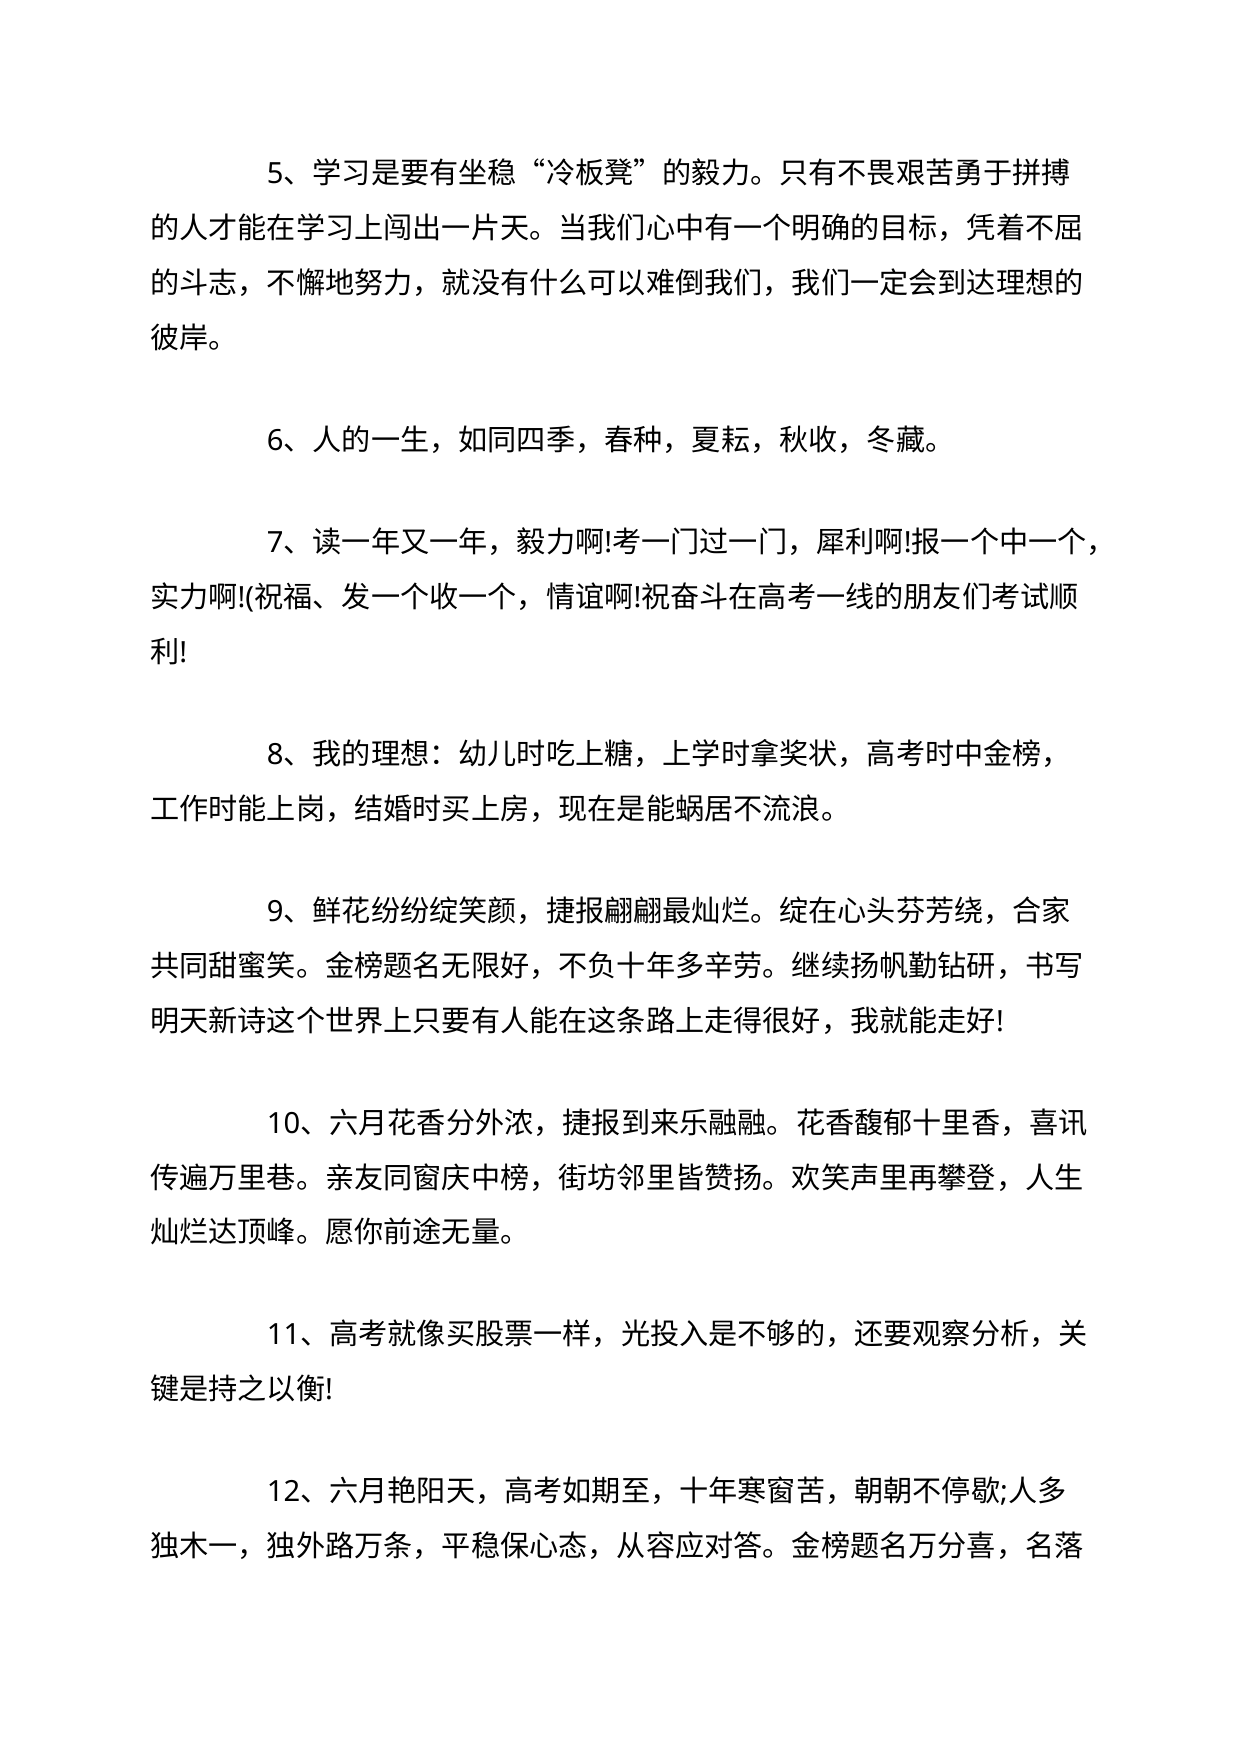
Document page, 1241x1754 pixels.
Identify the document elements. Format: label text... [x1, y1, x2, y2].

text 10、六月花香分外浓，捷报到来乐融融。花香馥郁十里香，喜讯传遍万里巷。亲友同窗庆中榜，街坊邻里皆赞扬。欢笑声里再攀登，人生灿烂达顶峰。愿你前途无量。 [150, 1099, 1090, 1251]
text 8、我的理想：幼儿时吃上糖，上学时拿奖状，高考时中金榜，工作时能上岗，结婚时买上房，现在是能蜗居不流浪。 [150, 731, 1090, 828]
text 11、高考就像买股票一样，光投入是不够的，还要观察分析，关键是持之以衡! [150, 1311, 1090, 1408]
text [150, 1468, 1090, 1565]
text 6、人的一生，如同四季，春种，夏耘，秋收，冬藏。 [150, 417, 1090, 459]
text 5、学习是要有坐稳“冷板凳”的毅力。只有不畏艰苦勇于拼搏的人才能在学习上闯出一片天。当我们心中有一个明确的目标，凭着不屈的斗志，不懈地努力，就没有什么可以难倒我们，我们一定会到达理想的彼岸。 [150, 150, 1090, 357]
text 9、鲜花纷纷绽笑颜，捷报翩翩最灿烂。绽在心头芬芳绕，合家共同甜蜜笑。金榜题名无限好，不负十年多辛劳。继续扬帆勤钻研，书写明天新诗这个世界上只要有人能在这条路上走得很好，我就能走好! [150, 887, 1090, 1039]
text 7、读一年又一年，毅力啊!考一门过一门，犀利啊!报一个中一个，实力啊!(祝福、发一个收一个，情谊啊!祝奋斗在高考一线的朋友们考试顺利! [150, 518, 1090, 671]
